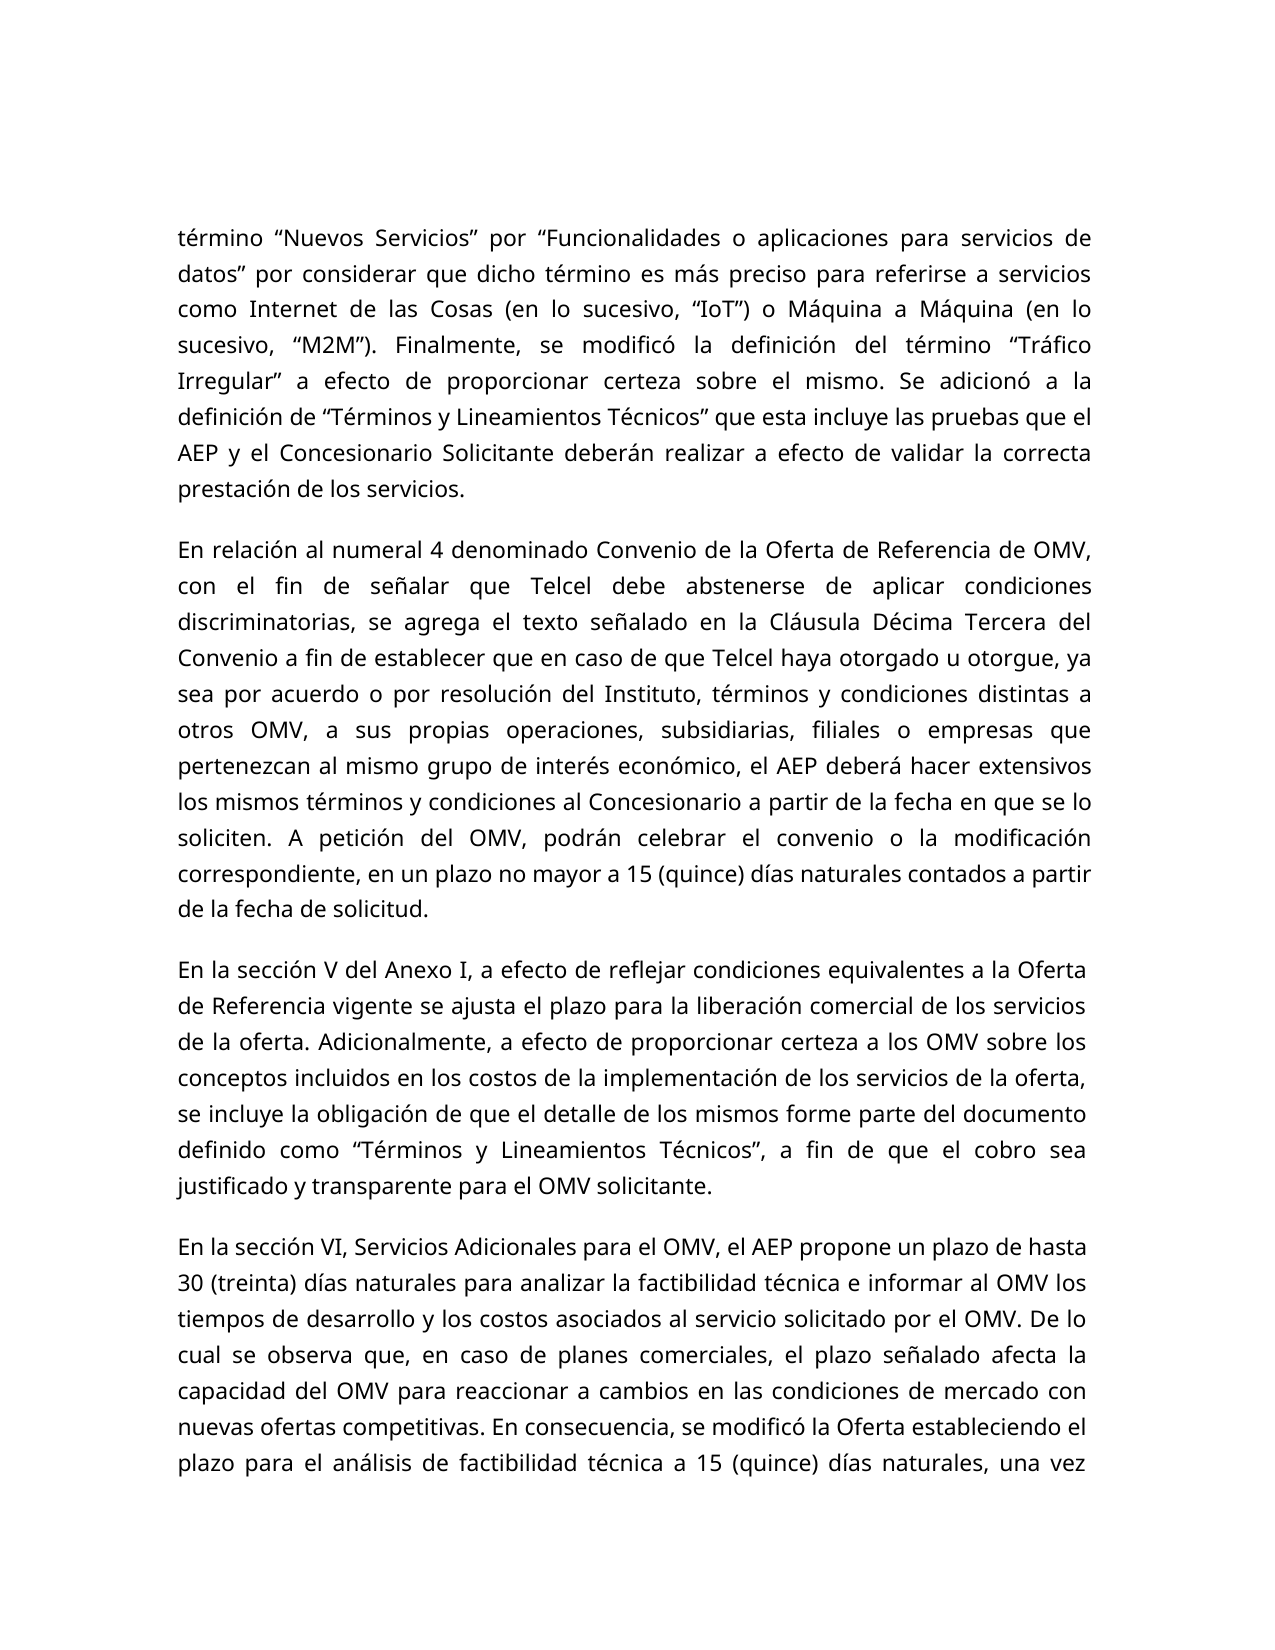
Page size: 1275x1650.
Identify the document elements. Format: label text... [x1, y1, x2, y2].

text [177, 222, 1093, 504]
text En relación al numeral 4 denominado Convenio de la Oferta de Referencia de OMV, con el fin de señalar que Telcel debe abstenerse de aplicar condiciones discriminatorias, se agrega el texto señalado en la Cláusula Décima Tercera del Convenio a fin de establecer que en caso de que Telcel haya otorgado u otorgue, ya sea por acuerdo o por resolución del Instituto, términos y condiciones distintas a otros OMV, a sus propias operaciones, subsidiarias, filiales o empresas que pertenezcan al mismo grupo de interés económico, el AEP deberá hacer extensivos los mismos términos y condiciones al Concesionario a partir de la fecha en que se lo soliciten. A petición del OMV, podrán celebrar el convenio o la modificación correspondiente, en un plazo no mayor a 15 (quince) días naturales contados a partir de la fecha de solicitud. [177, 534, 1093, 925]
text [177, 1231, 1088, 1478]
text En la sección V del Anexo I, a efecto de reflejar condiciones equivalentes a la Oferta de Referencia vigente se ajusta el plazo para la liberación comercial de los servicios de la oferta. Adicionalmente, a efecto de proporcionar certeza a los OMV sobre los conceptos incluidos en los costos de la implementación de los servicios de la oferta, se incluye la obligación de que el detalle de los mismos forme parte del documento definido como “Términos y Lineamientos Técnicos”, a fin de que el cobro sea justificado y transparente para el OMV solicitante. [177, 954, 1088, 1201]
